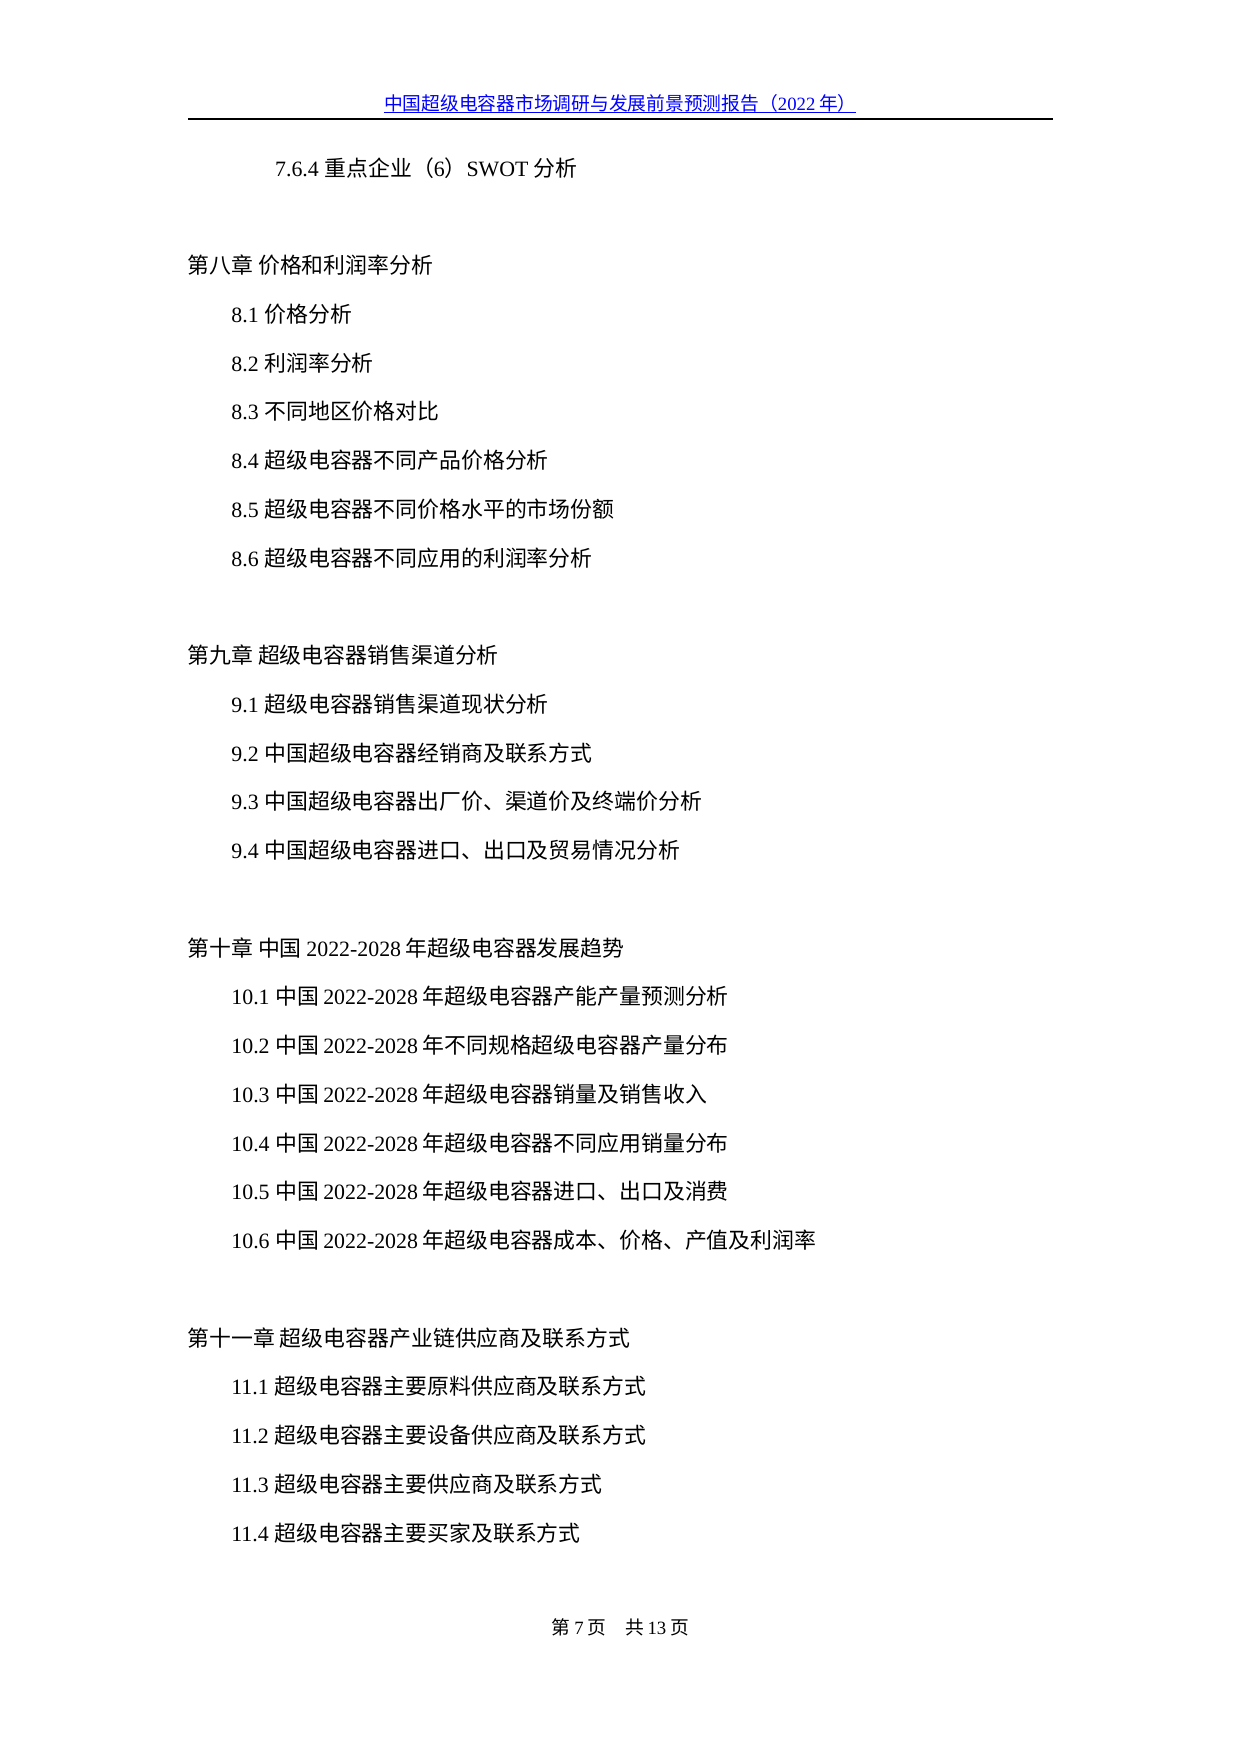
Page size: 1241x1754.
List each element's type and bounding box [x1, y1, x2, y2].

text [187, 150, 1053, 1548]
